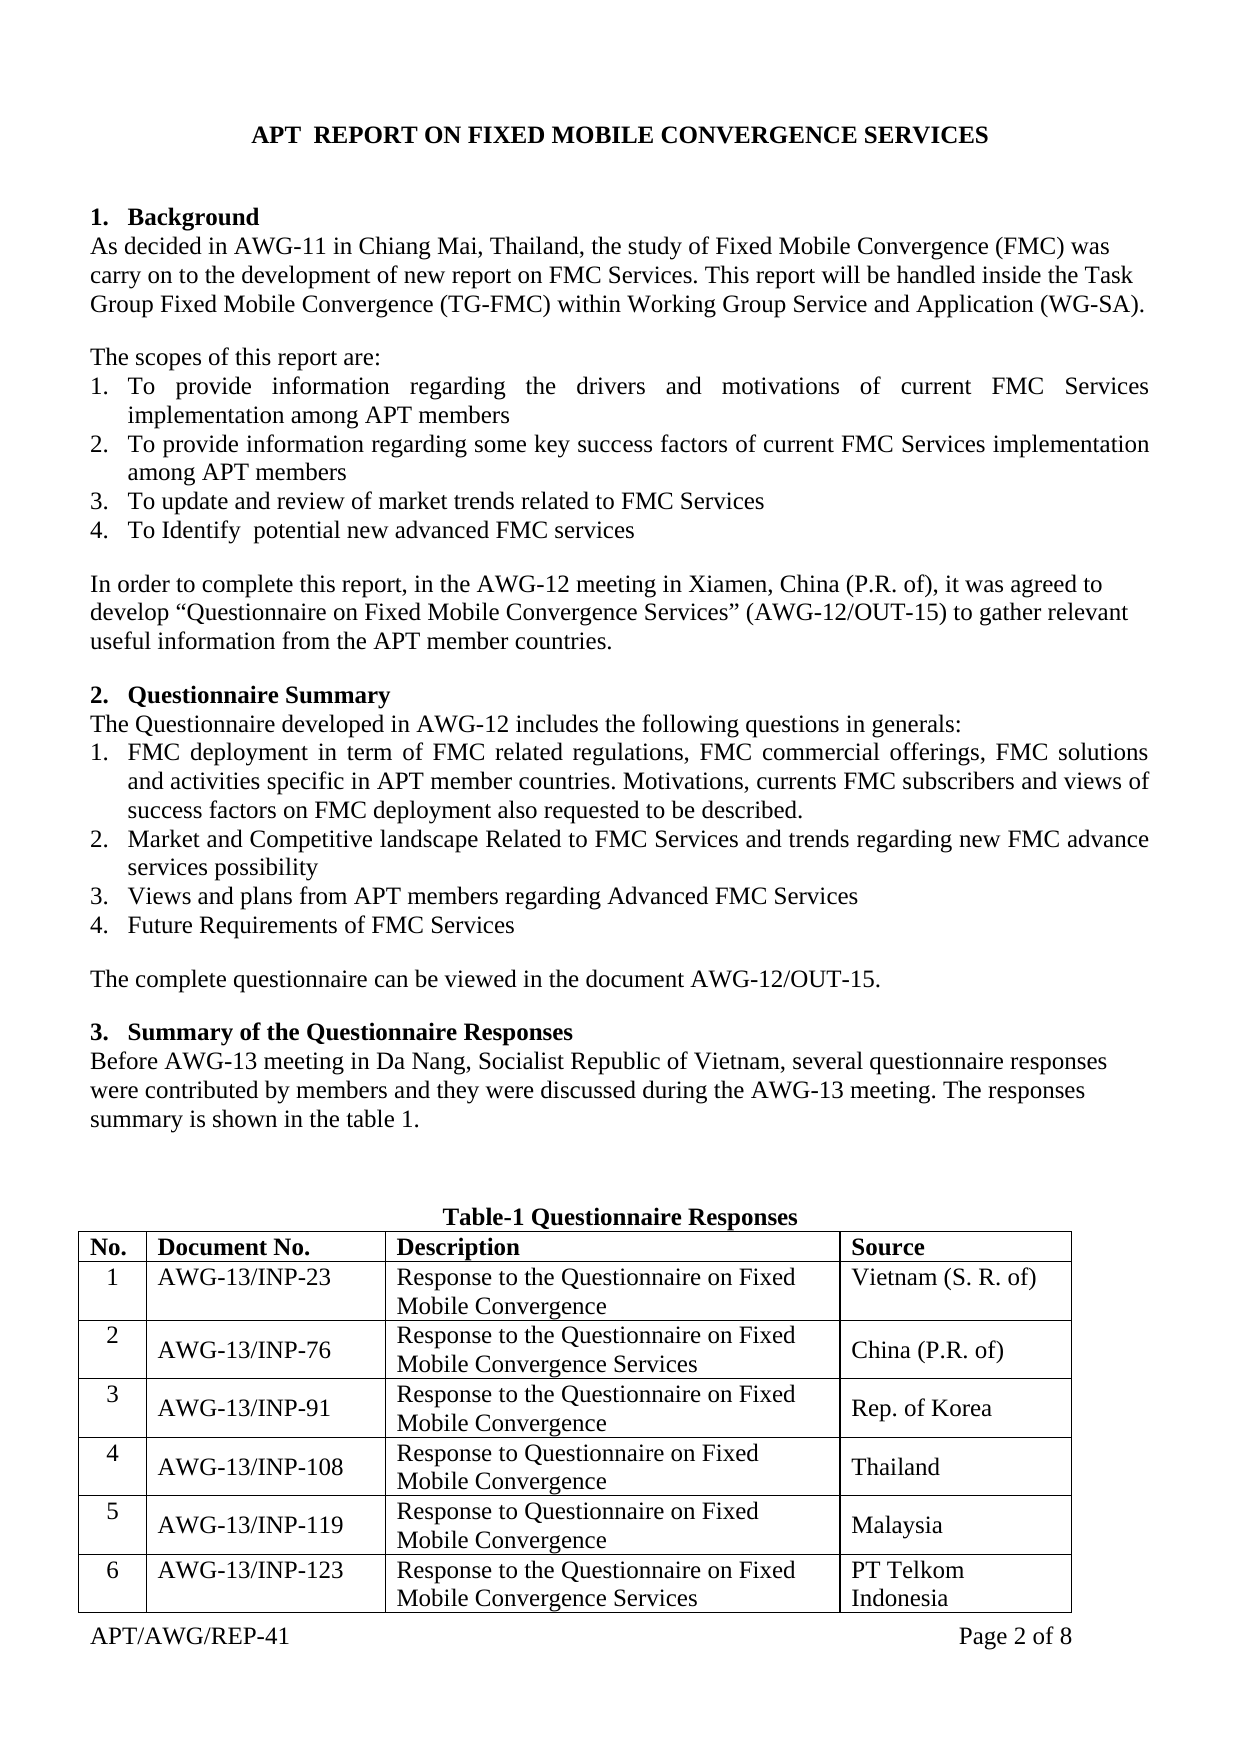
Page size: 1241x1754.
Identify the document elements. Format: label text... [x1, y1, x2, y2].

list Summary of the Questionnaire Responses [90, 1017, 1150, 1046]
table_cell AWG-13/INP-91 [147, 1379, 385, 1437]
table_cell 6 [79, 1555, 146, 1612]
list To update and review of market trends related to FMC Services [90, 486, 1150, 515]
table_cell 3 [79, 1379, 146, 1437]
text The scopes of this report are: [90, 342, 1150, 371]
table_cell Vietnam (S. R. of) [841, 1262, 1071, 1319]
table_header No. [79, 1232, 146, 1261]
text Table-1 Questionnaire Responses [90, 1202, 1150, 1231]
table_cell Response to Questionnaire on Fixed Mobile Convergence [386, 1496, 839, 1554]
list Market and Competitive landscape Related to FMC Services and trends regarding new FMC advance services possibility [90, 824, 1150, 881]
table_cell AWG-13/INP-108 [147, 1438, 385, 1495]
table_cell AWG-13/INP-23 [147, 1262, 385, 1319]
table_cell 4 [79, 1438, 146, 1495]
list Future Requirements of FMC Services [90, 910, 1150, 939]
text The Questionnaire developed in AWG-12 includes the following questions in generals: [90, 709, 1150, 737]
table_header Description [386, 1232, 839, 1261]
text As decided in AWG-11 in Chiang Mai, Thailand, the study of Fixed Mobile Convergence (FMC) was carry on to the development of new report on FMC Services. This report will be handled inside the Task Group Fixed Mobile Convergence (TG-FMC) within Working Group Service and Application (WG-SA). [90, 231, 1150, 317]
table_header Source [841, 1232, 1071, 1261]
table_cell Rep. of Korea [841, 1379, 1071, 1437]
list To Identify potential new advanced FMC services [90, 515, 1150, 544]
list Views and plans from APT members regarding Advanced FMC Services [90, 881, 1150, 910]
text APT REPORT ON FIXED MOBILE CONVERGENCE SERVICES [90, 120, 1150, 149]
table_cell PT Telkom Indonesia [841, 1555, 1071, 1612]
list Background [90, 202, 1150, 231]
table_cell AWG-13/INP-76 [147, 1321, 385, 1378]
table_cell Malaysia [841, 1496, 1071, 1554]
list To provide information regarding the drivers and motivations of current FMC Services implementation among APT members [90, 371, 1150, 429]
list FMC deployment in term of FMC related regulations, FMC commercial offerings, FMC solutions and activities specific in APT member countries. Motivations, currents FMC subscribers and views of success factors on FMC deployment also requested to be described. [90, 737, 1150, 824]
table_cell Response to the Questionnaire on Fixed Mobile Convergence [386, 1262, 839, 1319]
list To provide information regarding some key success factors of current FMC Services implementation among APT members [90, 429, 1150, 486]
table_header Document No. [147, 1232, 385, 1261]
table_cell AWG-13/INP-123 [147, 1555, 385, 1612]
table_cell 2 [79, 1321, 146, 1378]
table_cell 5 [79, 1496, 146, 1554]
table_cell 1 [79, 1262, 146, 1319]
table_cell Response to Questionnaire on Fixed Mobile Convergence [386, 1438, 839, 1495]
text The complete questionnaire can be viewed in the document AWG-12/OUT-15. [90, 964, 1150, 992]
table_cell AWG-13/INP-119 [147, 1496, 385, 1554]
text In order to complete this report, in the AWG-12 meeting in Xiamen, China (P.R. of), it was agreed to develop “Questionnaire on Fixed Mobile Convergence Services” (AWG-12/OUT-15) to gather relevant useful information from the APT member countries. [90, 569, 1150, 655]
text Before AWG-13 meeting in Da Nang, Socialist Republic of Vietnam, several questionnaire responses were contributed by members and they were discussed during the AWG-13 meeting. The responses summary is shown in the table 1. [90, 1046, 1150, 1132]
table_cell Response to the Questionnaire on Fixed Mobile Convergence Services [386, 1321, 839, 1378]
table_cell Response to the Questionnaire on Fixed Mobile Convergence [386, 1379, 839, 1437]
table_cell Thailand [841, 1438, 1071, 1495]
table_cell China (P.R. of) [841, 1321, 1071, 1378]
table_cell Response to the Questionnaire on Fixed Mobile Convergence Services [386, 1555, 839, 1612]
list Questionnaire Summary [90, 680, 1150, 709]
